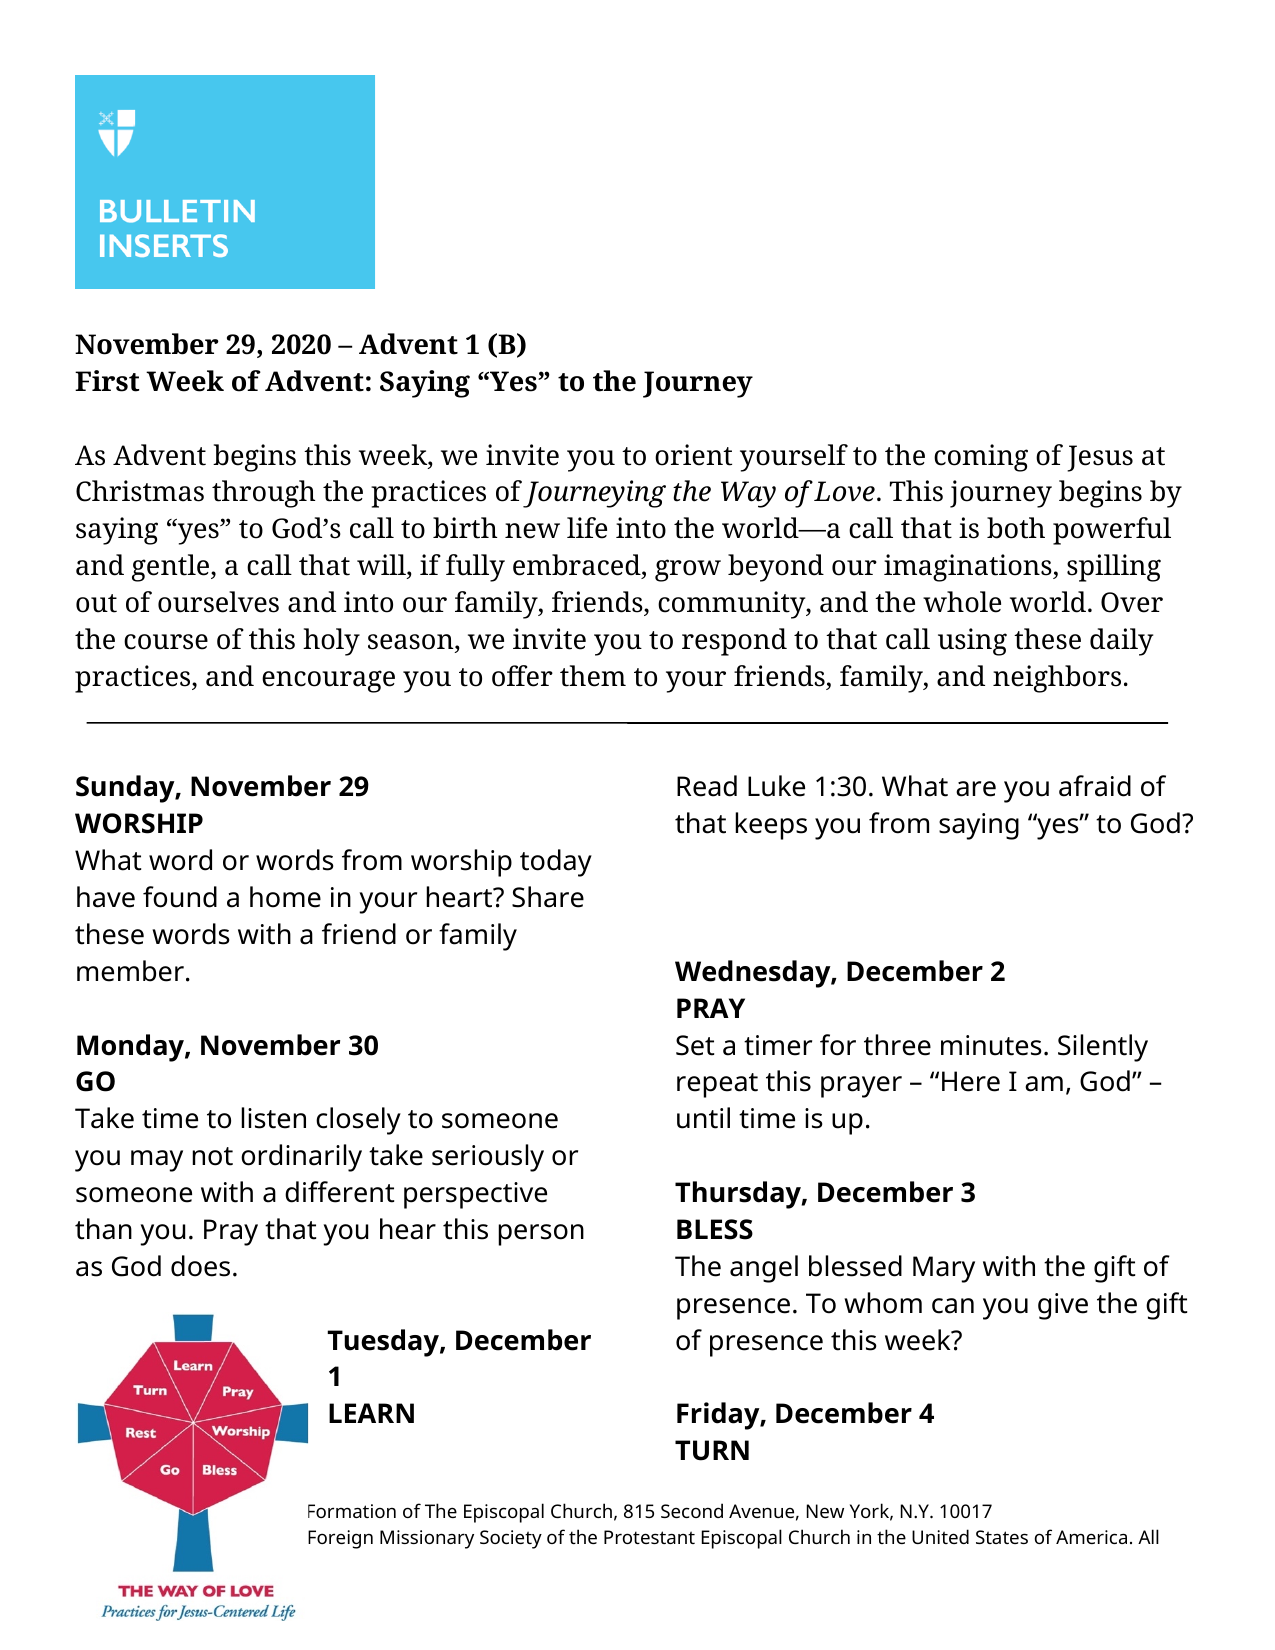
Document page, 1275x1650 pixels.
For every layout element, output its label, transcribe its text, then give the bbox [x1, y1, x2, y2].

text The angel blessed Mary with the gift of presence. To whom can you give the gift of presence this week? [675, 1247, 1200, 1358]
text WORSHIP [75, 805, 600, 842]
text Tuesday, December 1 [309, 1321, 600, 1395]
text Take time to listen closely to someone you may not ordinarily take seriously or someone with a different perspective than you. Pray that you hear this person as God does. [75, 1100, 600, 1284]
text TURN [675, 1432, 1200, 1468]
text November 29, 2020 – Advent 1 (B) [75, 325, 1200, 362]
text What word or words from worship today have found a home in your heart? Share these words with a friend or family member. [75, 842, 600, 989]
text Thursday, December 3 [675, 1173, 1200, 1210]
text PRAY [675, 989, 1200, 1026]
text Friday, December 4 [675, 1395, 1200, 1432]
text BLESS [675, 1210, 1200, 1247]
text Wednesday, December 2 [675, 952, 1200, 989]
picture [75, 1312, 309, 1621]
text GO [75, 1063, 600, 1100]
picture [75, 75, 375, 289]
text Read Luke 1:30. What are you afraid of that keeps you from saying “yes” to God? [675, 768, 1200, 842]
text First Week of Advent: Saying “Yes” to the Journey [75, 362, 1200, 399]
text Set a timer for three minutes. Silently repeat this prayer – “Here I am, God” – until time is up. [675, 1026, 1200, 1137]
text As Advent begins this week, we invite you to orient yourself to the coming of Jesus at Christmas through the practices of Journeying the Way of Love. This journey begins by saying “yes” to God’s call to birth new life into the world—a call that is both powerful and gentle, a call that will, if fully embraced, grow beyond our imaginations, spilling out of ourselves and into our family, friends, community, and the whole world. Over the course of this holy season, we invite you to respond to that call using these daily practices, and encourage you to offer them to your friends, family, and neighbors. [75, 436, 1200, 694]
text Monday, November 30 [75, 1026, 600, 1063]
text LEARN [309, 1395, 600, 1432]
text Sunday, November 29 [75, 768, 600, 805]
